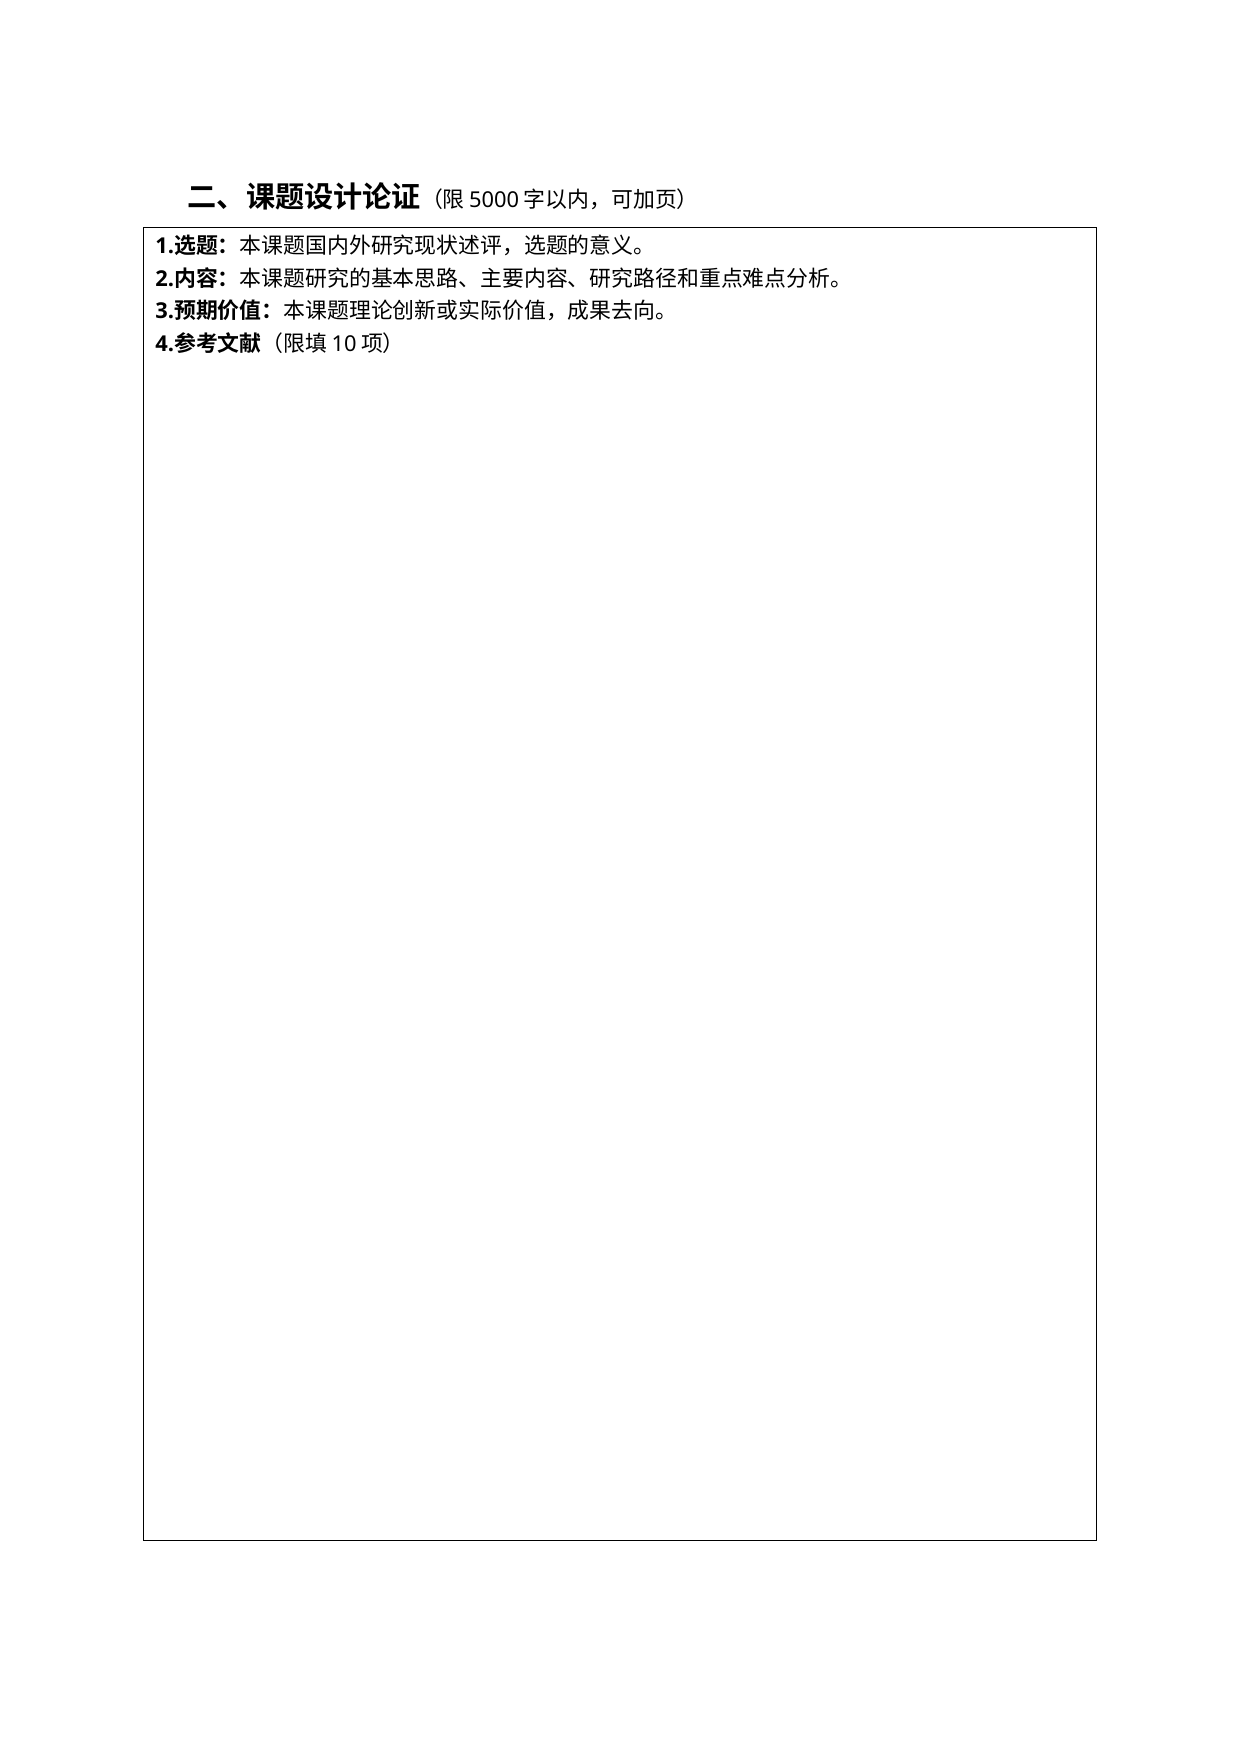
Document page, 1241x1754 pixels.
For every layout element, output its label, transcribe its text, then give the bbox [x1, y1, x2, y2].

text 二、课题设计论证（限5000字以内，可加页） [187, 162, 1053, 227]
table_header 1.选题：本课题国内外研究现状述评，选题的意义。 2.内容：本课题研究的基本思路、主要内容、研究路径和重点难点分析。 3.预期价值：本课题理论创新或实际价值，成果去向。 4.参考文献（限填10项） [144, 228, 1096, 1540]
